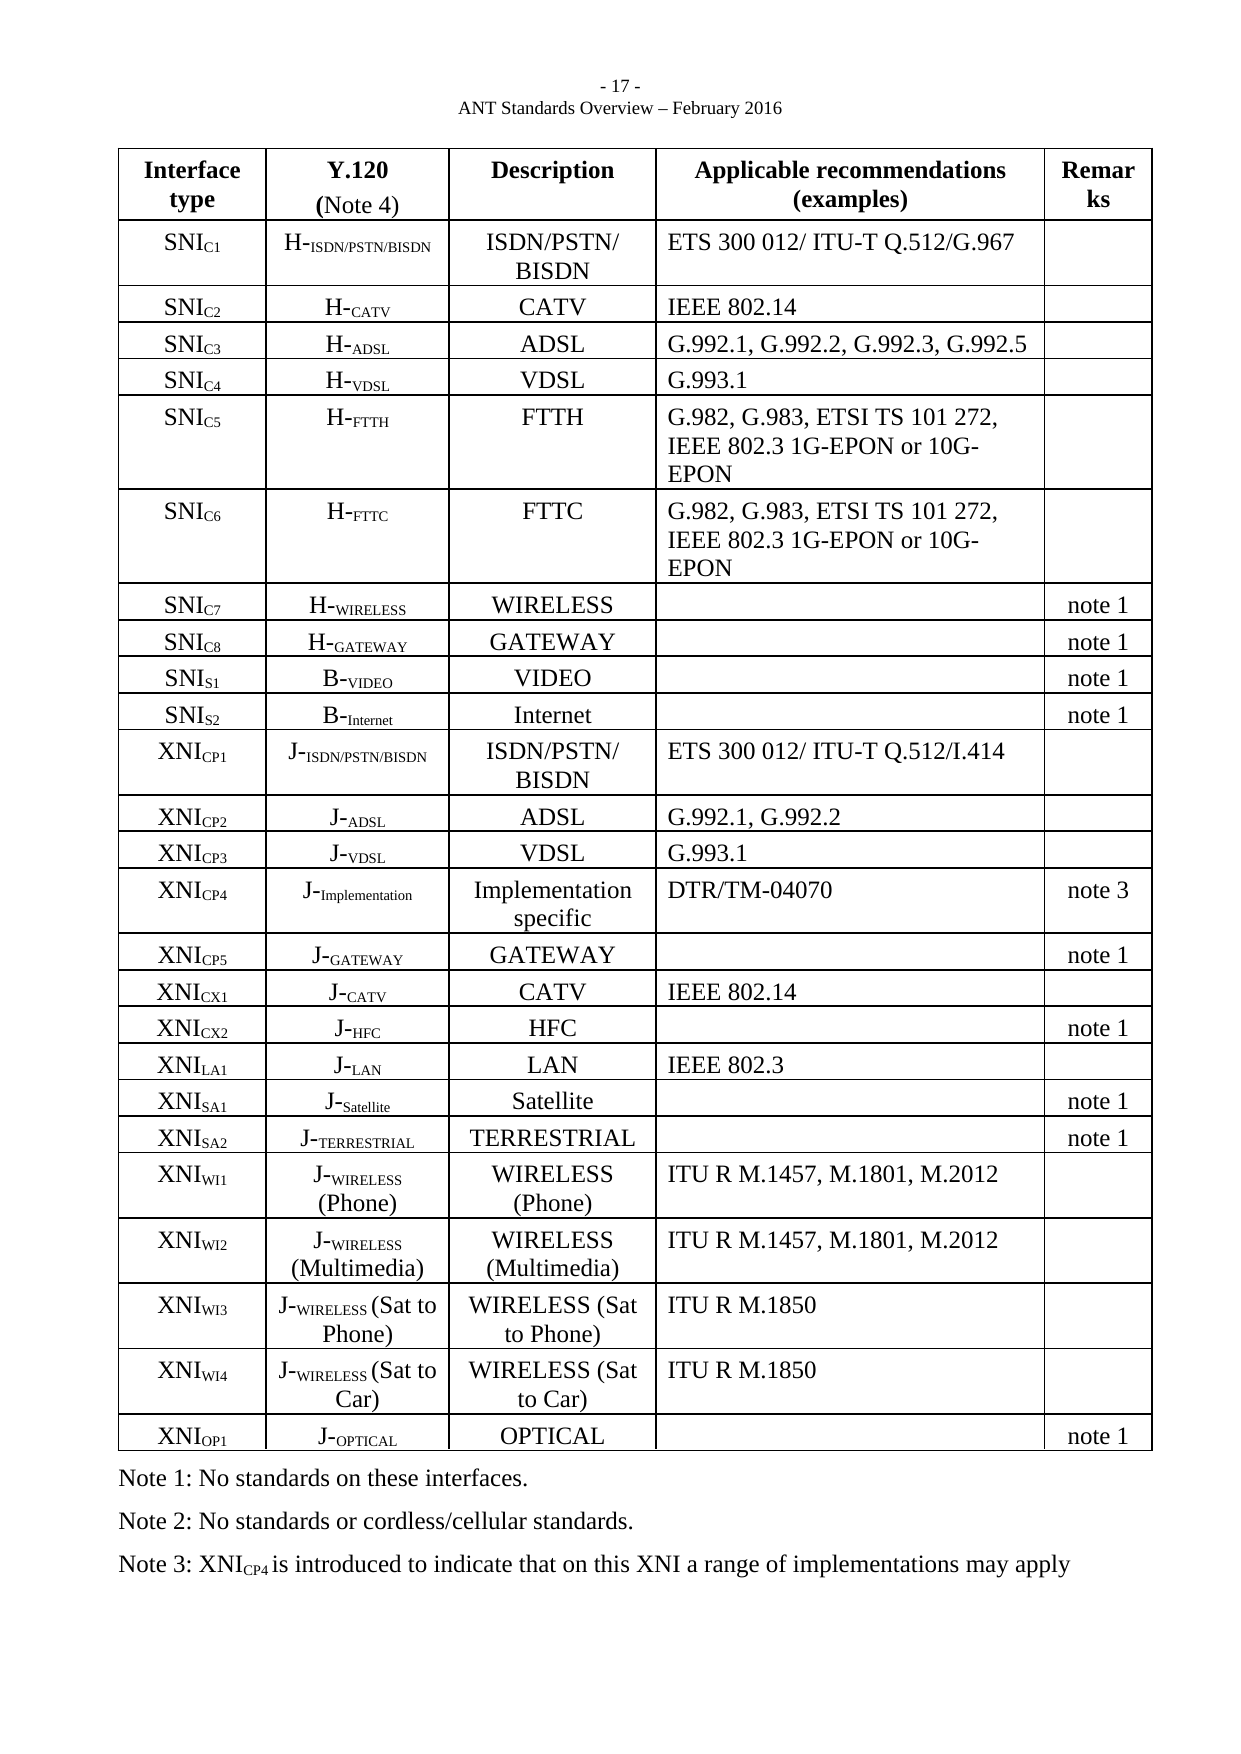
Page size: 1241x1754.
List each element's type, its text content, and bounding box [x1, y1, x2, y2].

table_cell [657, 657, 1044, 692]
table_cell G.982, G.983, ETSI TS 101 272, IEEE 802.3 1G-EPON or 10G-EPON [657, 490, 1044, 582]
table_cell XNILA1 [119, 1044, 265, 1078]
text Note 3: XNICP4 is introduced to indicate that on this XNI a range of implementations may apply [118, 1549, 1122, 1578]
table_cell J-WIRELESS (Sat to Phone) [267, 1284, 448, 1348]
table_cell J-WIRELESS (Sat to Car) [267, 1349, 448, 1413]
table_cell GATEWAY [450, 621, 655, 655]
table_cell [1045, 1044, 1151, 1078]
table_cell SNIC3 [119, 323, 265, 358]
table_cell H-WIRELESS [267, 584, 448, 619]
table_cell note 1 [1045, 694, 1151, 728]
table_cell J-LAN [267, 1044, 448, 1078]
table_cell note 1 [1045, 1080, 1151, 1115]
table_cell CATV [450, 286, 655, 321]
table_cell J-GATEWAY [267, 934, 448, 969]
table_cell G.982, G.983, ETSI TS 101 272, IEEE 802.3 1G-EPON or 10G-EPON [657, 396, 1044, 488]
table_cell J-WIRELESS (Multimedia) [267, 1219, 448, 1282]
table_cell XNIOP1 [119, 1415, 265, 1449]
table_cell H-VDSL [267, 359, 448, 394]
table_cell [657, 584, 1044, 619]
table_cell J-WIRELESS (Phone) [267, 1153, 448, 1217]
table_cell WIRELESS (Sat to Phone) [450, 1284, 655, 1348]
table_cell [1045, 490, 1151, 582]
table_cell H-FTTH [267, 396, 448, 488]
table_cell XNISA1 [119, 1080, 265, 1115]
table_cell [1045, 359, 1151, 394]
table_header Interface type [119, 149, 265, 219]
table_cell GATEWAY [450, 934, 655, 969]
table_cell [1045, 1219, 1151, 1282]
table_cell [1045, 1349, 1151, 1413]
table_cell IEEE 802.14 [657, 971, 1044, 1005]
table_cell J-ISDN/PSTN/BISDN [267, 730, 448, 794]
table_cell [657, 1080, 1044, 1115]
table_cell ADSL [450, 323, 655, 358]
table_cell note 1 [1045, 1007, 1151, 1042]
table_header Y.120 (Note 4) [267, 149, 448, 219]
table_cell XNIWI3 [119, 1284, 265, 1348]
table_cell ITU R M.1457, M.1801, M.2012 [657, 1219, 1044, 1282]
table_cell SNIC5 [119, 396, 265, 488]
table_cell IEEE 802.3 [657, 1044, 1044, 1078]
table_cell XNIWI4 [119, 1349, 265, 1413]
table_cell WIRELESS (Multimedia) [450, 1219, 655, 1282]
table_cell note 1 [1045, 584, 1151, 619]
table_cell ETS 300 012/ ITU-T Q.512/G.967 [657, 221, 1044, 284]
table_cell SNIC6 [119, 490, 265, 582]
table_cell SNIC4 [119, 359, 265, 394]
table_cell B-VIDEO [267, 657, 448, 692]
table_cell Satellite [450, 1080, 655, 1115]
table_cell [657, 694, 1044, 728]
table_cell XNIWI1 [119, 1153, 265, 1217]
table_cell OPTICAL [450, 1415, 655, 1449]
table_cell note 1 [1045, 657, 1151, 692]
table_header Description [450, 149, 655, 219]
table_cell SNIS1 [119, 657, 265, 692]
table_cell J-CATV [267, 971, 448, 1005]
table_cell note 1 [1045, 1117, 1151, 1152]
table_cell HFC [450, 1007, 655, 1042]
table_cell WIRELESS (Phone) [450, 1153, 655, 1217]
table_cell [657, 621, 1044, 655]
table_cell note 1 [1045, 1415, 1151, 1449]
table_cell XNIWI2 [119, 1219, 265, 1282]
table_cell G.993.1 [657, 359, 1044, 394]
table_cell [1045, 286, 1151, 321]
text Note 2: No standards or cordless/cellular standards. [118, 1506, 1122, 1535]
table_cell XNICP4 [119, 869, 265, 932]
table_cell J-VDSL [267, 832, 448, 867]
table_cell SNIC1 [119, 221, 265, 284]
table_cell SNIS2 [119, 694, 265, 728]
table_cell [657, 1117, 1044, 1152]
table_cell TERRESTRIAL [450, 1117, 655, 1152]
table_cell LAN [450, 1044, 655, 1078]
table_cell H-FTTC [267, 490, 448, 582]
table_cell [1045, 832, 1151, 867]
table_cell J-OPTICAL [267, 1415, 448, 1449]
table_cell VDSL [450, 832, 655, 867]
table_header Applicable recommendations (examples) [657, 149, 1044, 219]
table_cell CATV [450, 971, 655, 1005]
table_cell H-CATV [267, 286, 448, 321]
table_cell [1045, 1284, 1151, 1348]
table_cell SNIC2 [119, 286, 265, 321]
table_cell VDSL [450, 359, 655, 394]
table_cell ISDN/PSTN/BISDN [450, 221, 655, 284]
table_cell J-HFC [267, 1007, 448, 1042]
table_cell SNIC7 [119, 584, 265, 619]
table_cell [1045, 971, 1151, 1005]
table_cell FTTH [450, 396, 655, 488]
table_cell note 1 [1045, 621, 1151, 655]
table_cell ADSL [450, 796, 655, 830]
table_cell J-Implementation [267, 869, 448, 932]
table_cell XNICX1 [119, 971, 265, 1005]
table_cell WIRELESS (Sat to Car) [450, 1349, 655, 1413]
table_cell ISDN/PSTN/BISDN [450, 730, 655, 794]
table_cell ITU R M.1850 [657, 1284, 1044, 1348]
table_cell FTTC [450, 490, 655, 582]
table_cell H-ISDN/PSTN/BISDN [267, 221, 448, 284]
table_cell ITU R M.1850 [657, 1349, 1044, 1413]
table_cell XNICP2 [119, 796, 265, 830]
table_cell G.992.1, G.992.2, G.992.3, G.992.5 [657, 323, 1044, 358]
table_cell ITU R M.1457, M.1801, M.2012 [657, 1153, 1044, 1217]
table_header Remarks [1045, 149, 1151, 219]
table_cell SNIC8 [119, 621, 265, 655]
table_cell H-GATEWAY [267, 621, 448, 655]
table_cell [1045, 1153, 1151, 1217]
table_cell XNICP5 [119, 934, 265, 969]
table_cell H-ADSL [267, 323, 448, 358]
table_cell WIRELESS [450, 584, 655, 619]
subtitle Note 1: No standards on these interfaces. [118, 1463, 1122, 1492]
table_cell note 3 [1045, 869, 1151, 932]
table_cell XNISA2 [119, 1117, 265, 1152]
table_cell G.993.1 [657, 832, 1044, 867]
table_cell ETS 300 012/ ITU-T Q.512/I.414 [657, 730, 1044, 794]
table_cell XNICP1 [119, 730, 265, 794]
table_cell [1045, 796, 1151, 830]
table_cell [657, 1415, 1044, 1449]
table_cell [1045, 323, 1151, 358]
table_cell VIDEO [450, 657, 655, 692]
table_cell note 1 [1045, 934, 1151, 969]
table_cell [1045, 730, 1151, 794]
table_cell XNICX2 [119, 1007, 265, 1042]
table_cell B-Internet [267, 694, 448, 728]
table_cell J-Satellite [267, 1080, 448, 1115]
table_cell [1045, 396, 1151, 488]
table_cell DTR/TM-04070 [657, 869, 1044, 932]
table_cell Internet [450, 694, 655, 728]
table_cell J-TERRESTRIAL [267, 1117, 448, 1152]
table_cell [1045, 221, 1151, 284]
table_cell XNICP3 [119, 832, 265, 867]
table_cell [657, 1007, 1044, 1042]
table_cell G.992.1, G.992.2 [657, 796, 1044, 830]
table_cell Implementation specific [450, 869, 655, 932]
table_cell J-ADSL [267, 796, 448, 830]
table_cell IEEE 802.14 [657, 286, 1044, 321]
table_cell [657, 934, 1044, 969]
